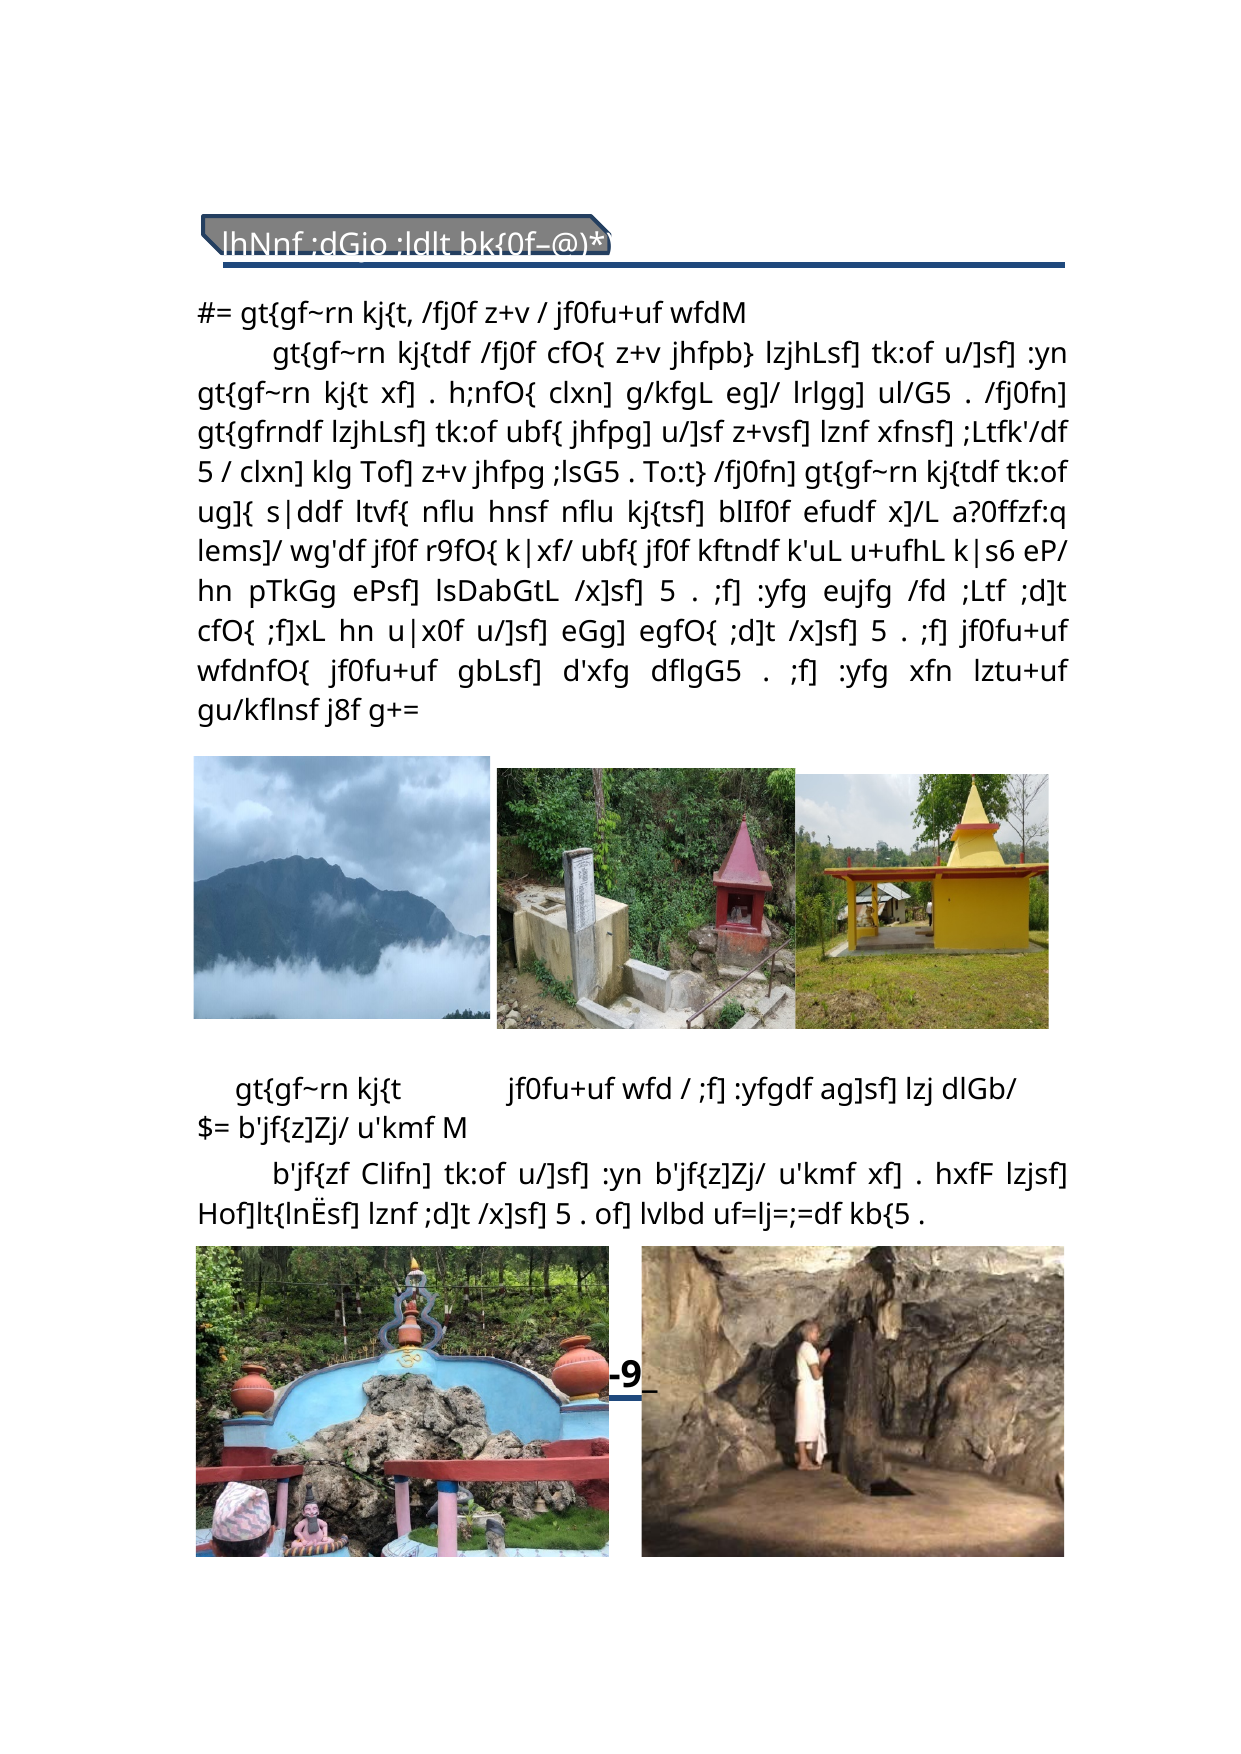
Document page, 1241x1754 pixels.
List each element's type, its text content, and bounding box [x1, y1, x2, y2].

text gt{gf~rn kj{t jf0fu+uf wfd / ;f] :yfgdf ag]sf] lzj dlGb/ [197, 1068, 1069, 1108]
text gt{gf~rn kj{tdf /fj0f cfO{ z+v jhfpb} lzjhLsf] tk:of u/]sf] :yn gt{gf~rn kj{t xf] . h;nfO{ clxn] g/kfgL eg]/ lrlgg] ul/G5 . /fj0fn] gt{gfrndf lzjhLsf] tk:of ubf{ jhfpg] u/]sf z+vsf] lznf xfnsf] ;Ltfk'/df 5 / clxn] klg Tof] z+v jhfpg ;lsG5 . To:t} /fj0fn] gt{gf~rn kj{tdf tk:of ug]{ s|ddf ltvf{ nflu hnsf nflu kj{tsf] blIf0f efudf x]/L a?0ffzf:q lems]/ wg'df jf0f r9fO{ k|xf/ ubf{ jf0f kftndf k'uL u+ufhL k|s6 eP/ hn pTkGg ePsf] lsDabGtL /x]sf] 5 . ;f] :yfg eujfg /fd ;Ltf ;d]t cfO{ ;f]xL hn u|x0f u/]sf] eGg] egfO{ ;d]t /x]sf] 5 . ;f] jf0fu+uf wfdnfO{ jf0fu+uf gbLsf] d'xfg dflgG5 . ;f] :yfg xfn lztu+uf gu/kflnsf j8f g+= [197, 332, 1069, 729]
picture [496, 768, 1049, 1029]
text $= b'jf{z]Zj/ u'kmf M [197, 1108, 1069, 1147]
picture [193, 756, 491, 1019]
picture [641, 1246, 1065, 1557]
text #= gt{gf~rn kj{t, /fj0f z+v / jf0fu+uf wfdM [197, 293, 1069, 332]
picture [195, 1246, 609, 1557]
text b'jf{zf Clifn] tk:of u/]sf] :yn b'jf{z]Zj/ u'kmf xf] . hxfF lzjsf] Hof]lt{lnËsf] lznf ;d]t /x]sf] 5 . of] lvlbd uf=lj=;=df kb{5 . [197, 1153, 1069, 1233]
